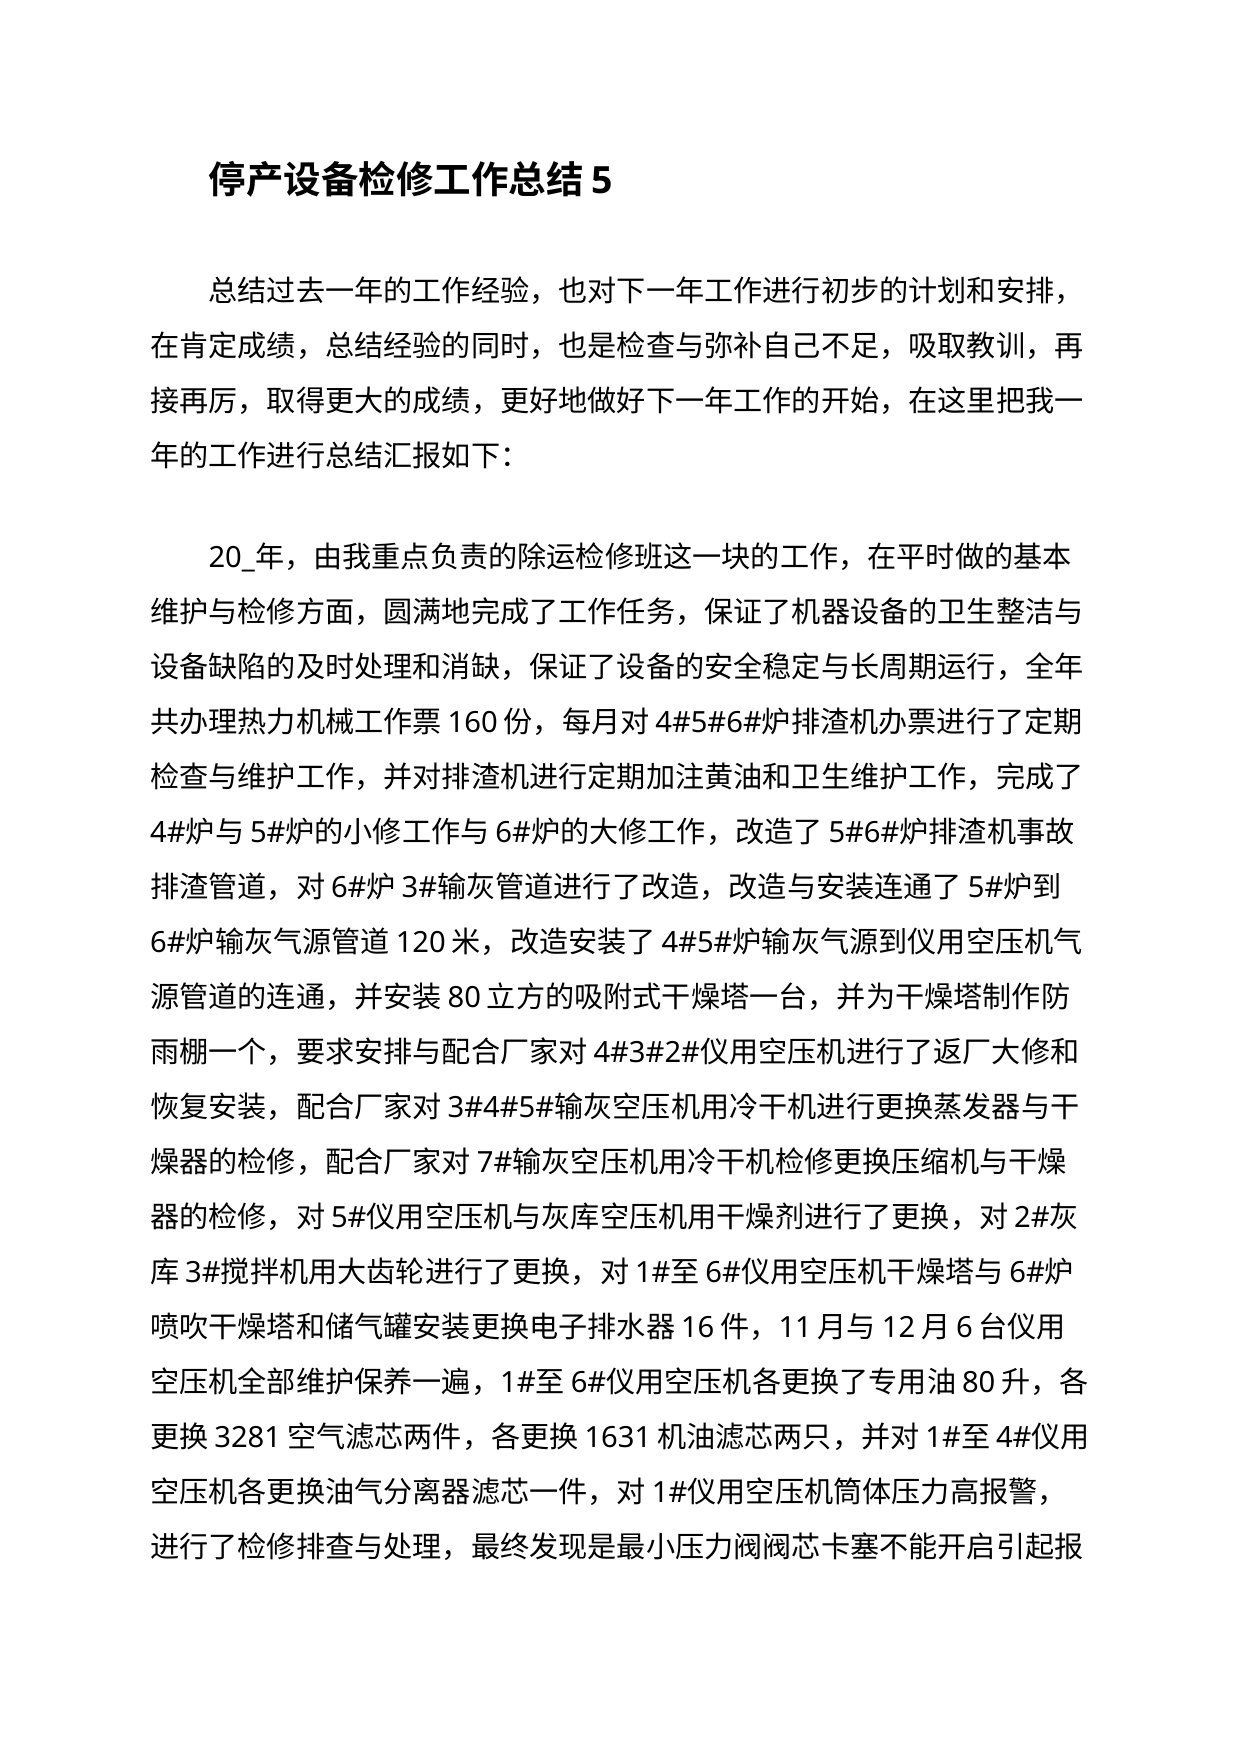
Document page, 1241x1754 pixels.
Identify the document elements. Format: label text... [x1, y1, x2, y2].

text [150, 534, 1090, 1566]
text 停产设备检修工作总结5 [150, 150, 1090, 204]
text 总结过去一年的工作经验，也对下一年工作进行初步的计划和安排，在肯定成绩，总结经验的同时，也是检查与弥补自己不足，吸取教训，再接再厉，取得更大的成绩，更好地做好下一年工作的开始，在这里把我一年的工作进行总结汇报如下： [150, 268, 1090, 474]
